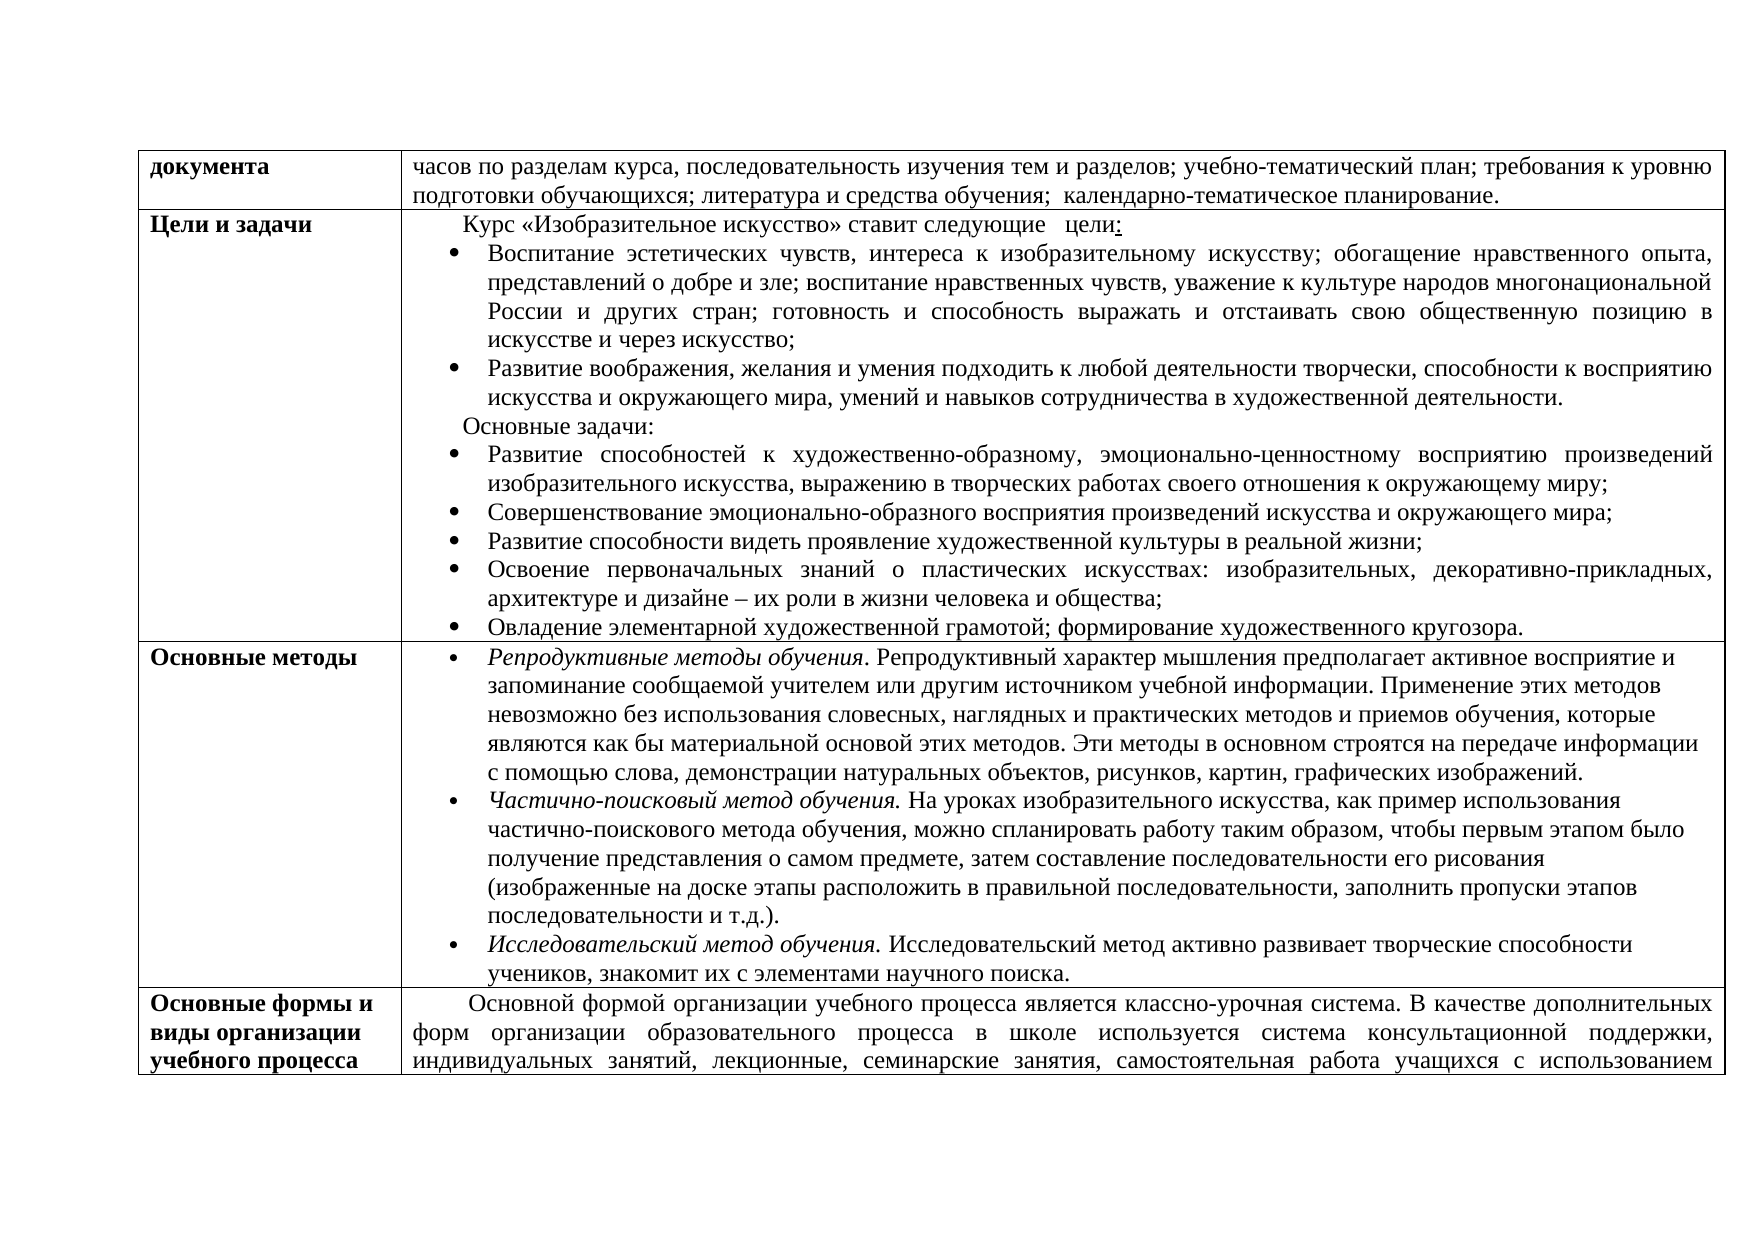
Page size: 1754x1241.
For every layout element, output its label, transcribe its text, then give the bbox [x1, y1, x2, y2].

table_cell Репродуктивные методы обучения. Репродуктивный характер мышления предполагает активное восприятие и запоминание сообщаемой учителем или другим источником учебной информации. Применение этих методов невозможно без использования словесных, наглядных и практических методов и приемов обучения, которые являются как бы материальной основой этих методов. Эти методы в основном строятся на передаче информации с помощью слова, демонстрации натуральных объектов, рисунков, картин, графических изображений. Частично-поисковый метод обучения. На уроках изобразительного искусства, как пример использования частично-поискового метода обучения, можно спланировать работу таким образом, чтобы первым этапом было получение представления о самом предмете, затем составление последовательности его рисования (изображенные на доске этапы расположить в правильной последовательности, заполнить пропуски этапов последовательности и т.д.). Исследовательский метод обучения. Исследовательский метод активно развивает творческие способности учеников, знакомит их с элементами научного поиска. [402, 642, 1724, 987]
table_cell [139, 988, 401, 1074]
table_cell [402, 988, 1724, 1074]
table_cell Основные методы [139, 642, 401, 987]
table_cell Цели и задачи [139, 210, 401, 641]
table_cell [402, 151, 1724, 208]
table_cell Структура документа [139, 151, 401, 208]
table_cell Курс «Изобразительное искусство» ставит следующие цели: Воспитание эстетических чувств, интереса к изобразительному искусству; обогащение нравственного опыта, представлений о добре и зле; воспитание нравственных чувств, уважение к культуре народов многонациональной России и других стран; готовность и способность выражать и отстаивать свою общественную позицию в искусстве и через искусство; Развитие воображения, желания и умения подходить к любой деятельности творчески, способности к восприятию искусства и окружающего мира, умений и навыков сотрудничества в художественной деятельности. Основные задачи: Развитие способностей к художественно-образному, эмоционально-ценностному восприятию произведений изобразительного искусства, выражению в творческих работах своего отношения к окружающему миру; Совершенствование эмоционально-образного восприятия произведений искусства и окружающего мира; Развитие способности видеть проявление художественной культуры в реальной жизни; Освоение первоначальных знаний о пластических искусствах: изобразительных, декоративно-прикладных, архитектуре и дизайне – их роли в жизни человека и общества; Овладение элементарной художественной грамотой; формирование художественного кругозора. [402, 210, 1724, 641]
